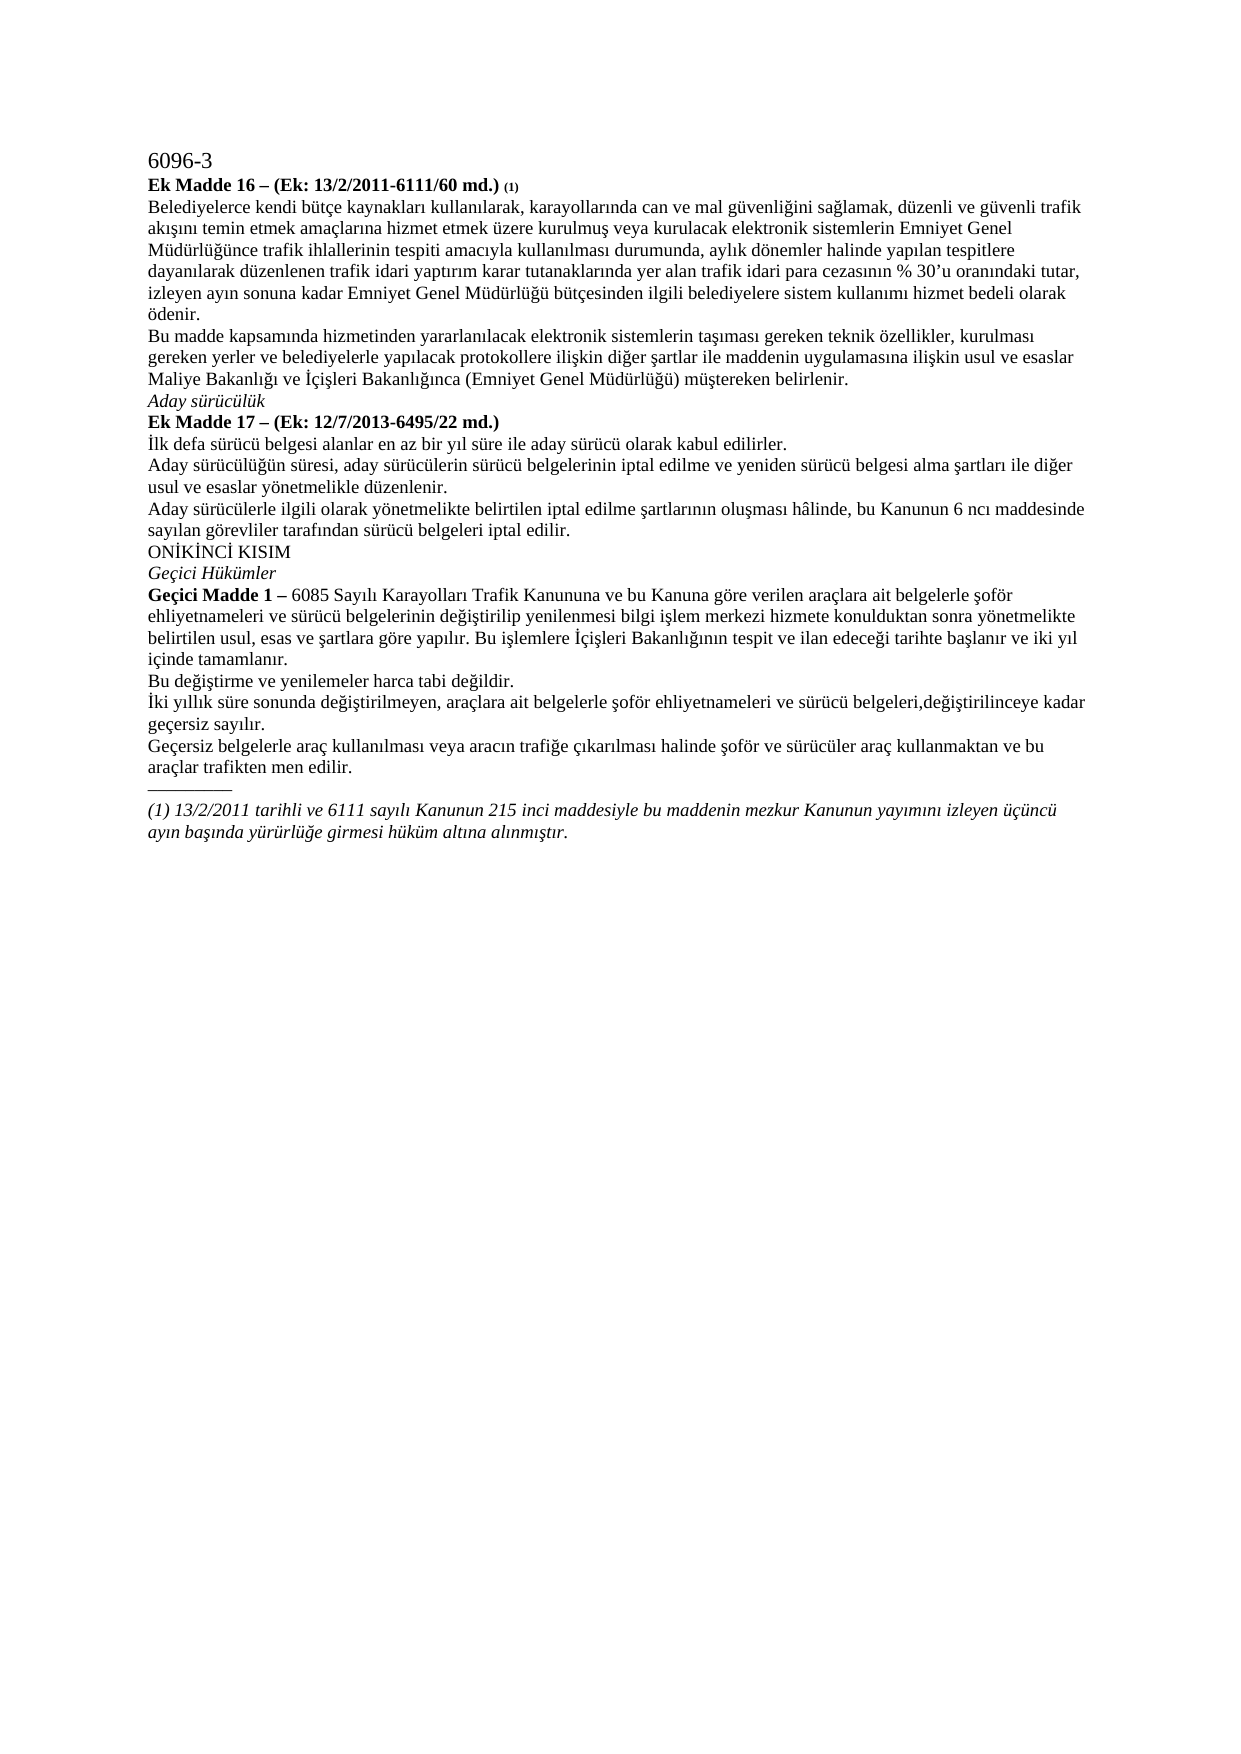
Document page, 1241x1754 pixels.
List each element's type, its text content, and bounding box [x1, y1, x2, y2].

text İlk defa sürücü belgesi alanlar en az bir yıl süre ile aday sürücü olarak kabul edilirler. [148, 433, 1093, 454]
text Aday sürücülük [148, 389, 1093, 411]
text Aday sürücülüğün süresi, aday sürücülerin sürücü belgelerinin iptal edilme ve yeniden sürücü belgesi alma şartları ile diğer usul ve esaslar yönetmelikle düzenlenir. [148, 454, 1093, 497]
text Geçici Hükümler [148, 562, 1093, 584]
text Ek Madde 17 – (Ek: 12/7/2013-6495/22 md.) [148, 411, 1093, 433]
text Bu değiştirme ve yenilemeler harca tabi değildir. [148, 670, 1093, 691]
text Bu madde kapsamında hizmetinden yararlanılacak elektronik sistemlerin taşıması gereken teknik özellikler, kurulması gereken yerler ve belediyelerle yapılacak protokollere ilişkin diğer şartlar ile maddenin uygulamasına ilişkin usul ve esaslar Maliye Bakanlığı ve İçişleri Bakanlığınca (Emniyet Genel Müdürlüğü) müştereken belirlenir. [148, 325, 1093, 389]
text (1) 13/2/2011 tarihli ve 6111 sayılı Kanunun 215 inci maddesiyle bu maddenin mezkur Kanunun yayımını izleyen üçüncü ayın başında yürürlüğe girmesi hüküm altına alınmıştır. [148, 799, 1093, 842]
text Geçici Madde 1 – 6085 Sayılı Karayolları Trafik Kanununa ve bu Kanuna göre verilen araçlara ait belgelerle şoför ehliyetnameleri ve sürücü belgelerinin değiştirilip yenilenmesi bilgi işlem merkezi hizmete konulduktan sonra yönetmelikte belirtilen usul, esas ve şartlara göre yapılır. Bu işlemlere İçişleri Bakanlığının tespit ve ilan edeceği tarihte başlanır ve iki yıl içinde tamamlanır. [148, 584, 1093, 670]
text Aday sürücülerle ilgili olarak yönetmelikte belirtilen iptal edilme şartlarının oluşması hâlinde, bu Kanunun 6 ncı maddesinde sayılan görevliler tarafından sürücü belgeleri iptal edilir. [148, 497, 1093, 541]
text İki yıllık süre sonunda değiştirilmeyen, araçlara ait belgelerle şoför ehliyetnameleri ve sürücü belgeleri,değiştirilinceye kadar geçersiz sayılır. [148, 691, 1093, 734]
text ONİKİNCİ KISIM [148, 541, 1093, 562]
text ––––––––– [148, 778, 1093, 799]
text 6096-3 [148, 148, 1093, 174]
text Geçersiz belgelerle araç kullanılması veya aracın trafiğe çıkarılması halinde şoför ve sürücüler araç kullanmaktan ve bu araçlar trafikten men edilir. [148, 734, 1093, 778]
text Ek Madde 16 – (Ek: 13/2/2011-6111/60 md.) (1) [148, 174, 1093, 196]
text Belediyelerce kendi bütçe kaynakları kullanılarak, karayollarında can ve mal güvenliğini sağlamak, düzenli ve güvenli trafik akışını temin etmek amaçlarına hizmet etmek üzere kurulmuş veya kurulacak elektronik sistemlerin Emniyet Genel Müdürlüğünce trafik ihlallerinin tespiti amacıyla kullanılması durumunda, aylık dönemler halinde yapılan tespitlere dayanılarak düzenlenen trafik idari yaptırım karar tutanaklarında yer alan trafik idari para cezasının % 30’u oranındaki tutar, izleyen ayın sonuna kadar Emniyet Genel Müdürlüğü bütçesinden ilgili belediyelere sistem kullanımı hizmet bedeli olarak ödenir. [148, 196, 1093, 325]
